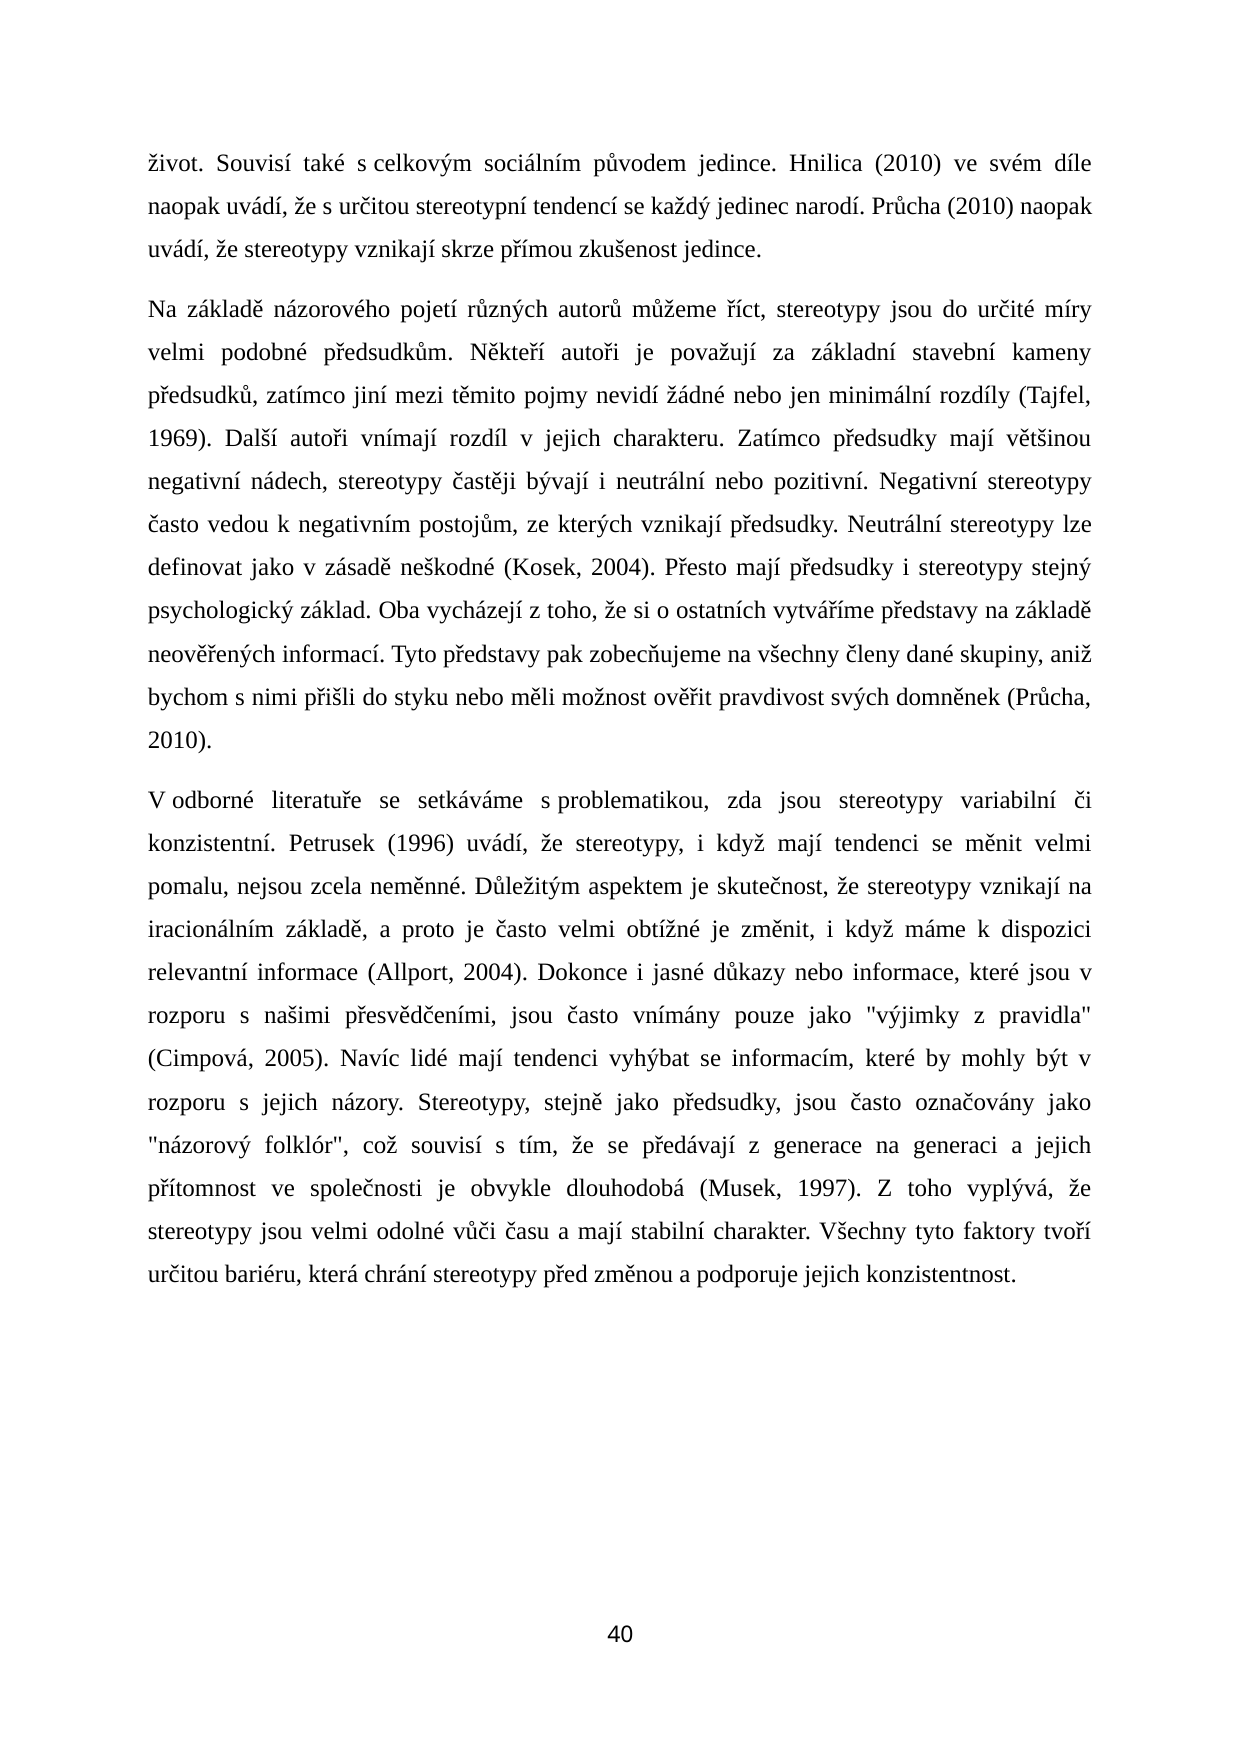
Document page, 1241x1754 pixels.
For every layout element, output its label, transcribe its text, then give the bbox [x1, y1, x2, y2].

text V odborné literatuře se setkáváme s problematikou, zda jsou stereotypy variabilní či konzistentní. Petrusek (1996) uvádí, že stereotypy, i když mají tendenci se měnit velmi pomalu, nejsou zcela neměnné. Důležitým aspektem je skutečnost, že stereotypy vznikají na iracionálním základě, a proto je často velmi obtížné je změnit, i když máme k dispozici relevantní informace (Allport, 2004). Dokonce i jasné důkazy nebo informace, které jsou v rozporu s našimi přesvědčeními, jsou často vnímány pouze jako "výjimky z pravidla" (Cimpová, 2005). Navíc lidé mají tendenci vyhýbat se informacím, které by mohly být v rozporu s jejich názory. Stereotypy, stejně jako předsudky, jsou často označovány jako "názorový folklór", což souvisí s tím, že se předávají z generace na generaci a jejich přítomnost ve společnosti je obvykle dlouhodobá (Musek, 1997). Z toho vyplývá, že stereotypy jsou velmi odolné vůči času a mají stabilní charakter. Všechny tyto faktory tvoří určitou bariéru, která chrání stereotypy před změnou a podporuje jejich konzistentnost. [148, 871, 1093, 1374]
text Uhlíková (2001) je názoru, že stereotypy nejsou vrozené, ale získané v průběhu života. Za zdroj stereotypního smýšlení považuje sociální prostředí, které jedince ovlivňuje po celý jeho život. Souvisí také s celkovým sociálním původem jedince. Hnilica (2010) ve svém díle naopak uvádí, že s určitou stereotypní tendencí se každý jedinec narodí. Průcha (2010) naopak uvádí, že stereotypy vznikají skrze přímou zkušenost jedince. [148, 148, 1093, 349]
text Na základě názorového pojetí různých autorů můžeme říct, stereotypy jsou do určité míry velmi podobné předsudkům. Někteří autoři je považují za základní stavební kameny předsudků, zatímco jiní mezi těmito pojmy nevidí žádné nebo jen minimální rozdíly (Tajfel, 1969). Další autoři vnímají rozdíl v jejich charakteru. Zatímco předsudky mají většinou negativní nádech, stereotypy častěji bývají i neutrální nebo pozitivní. Negativní stereotypy často vedou k negativním postojům, ze kterých vznikají předsudky. Neutrální stereotypy lze definovat jako v zásadě neškodné (Kosek, 2004). Přesto mají předsudky i stereotypy stejný psychologický základ. Oba vycházejí z toho, že si o ostatních vytváříme představy na základě neověřených informací. Tyto představy pak zobecňujeme na všechny členy dané skupiny, aniž bychom s nimi přišli do styku nebo měli možnost ověřit pravdivost svých domněnek (Průcha, 2010). [148, 380, 1093, 840]
